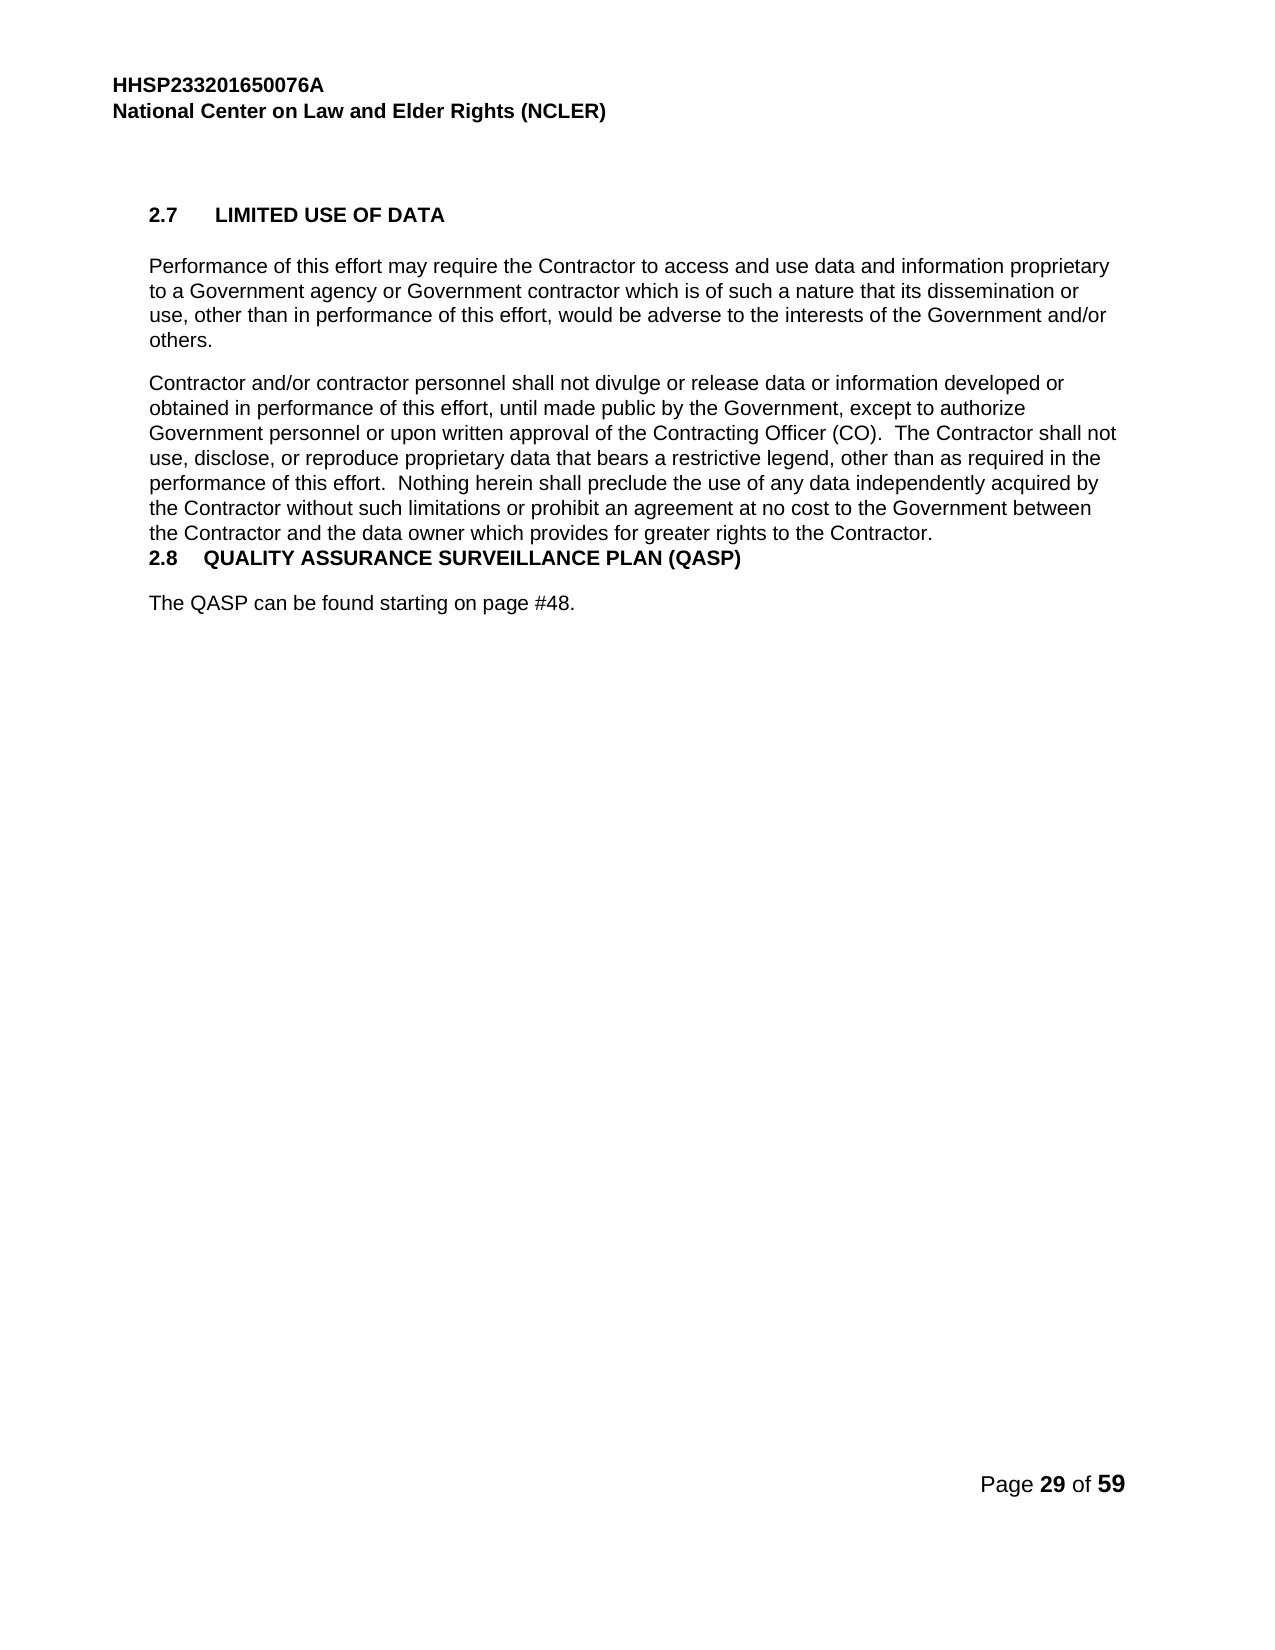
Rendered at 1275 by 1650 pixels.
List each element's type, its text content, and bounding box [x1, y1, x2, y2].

text Performance of this effort may require the Contractor to access and use data and information proprietary to a Government agency or Government contractor which is of such a nature that its dissemination or use, other than in performance of this effort, would be adverse to the interests of the Government and/or others. [148, 253, 1124, 352]
text 2.8 QUALITY ASSURANCE SURVEILLANCE PLAN (QASP) [148, 546, 1125, 570]
text The QASP can be found starting on page #48. [148, 591, 1124, 615]
subtitle 2.7 LIMITED USE OF DATA [148, 203, 1030, 227]
text Contractor and/or contractor personnel shall not divulge or release data or information developed or obtained in performance of this effort, until made public by the Government, except to authorize [148, 371, 1124, 419]
text Government personnel or upon written approval of the Contracting Officer (CO). The Contractor shall not use, disclose, or reproduce proprietary data that bears a restrictive legend, other than as required in the performance of this effort. Nothing herein shall preclude the use of any data independently acquired by the Contractor without such limitations or prohibit an agreement at no cost to the Government between the Contractor and the data owner which provides for greater rights to the Contractor. [148, 421, 1124, 544]
